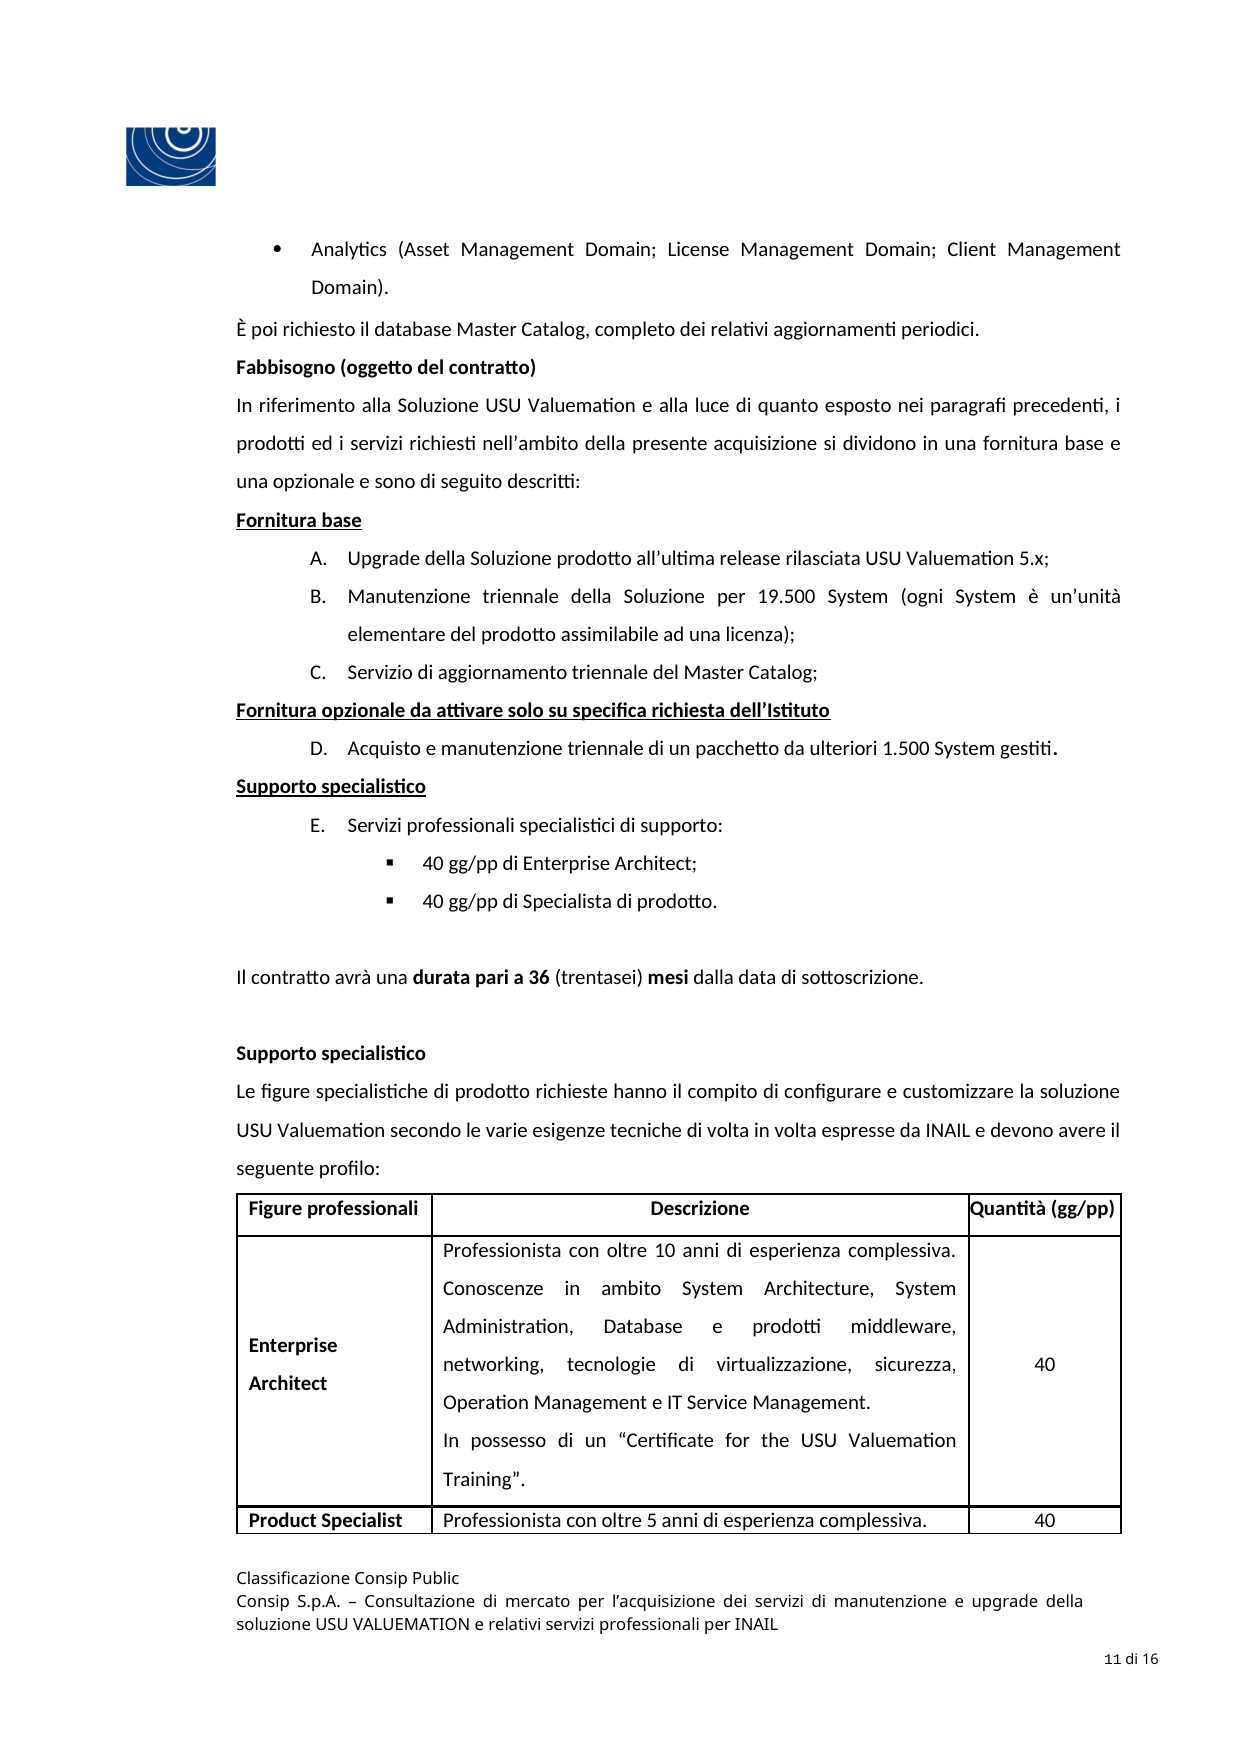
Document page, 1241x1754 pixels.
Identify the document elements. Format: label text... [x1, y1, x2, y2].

text Le figure specialistiche di prodotto richieste hanno il compito di configurare e customizzare la soluzione USU Valuemation secondo le varie esigenze tecniche di volta in volta espresse da INAIL e devono avere il seguente profilo: [236, 1079, 1122, 1180]
table_header Quantità (gg/pp) [970, 1195, 1120, 1235]
table_header Figure professionali [238, 1195, 431, 1235]
text Supporto specialistico [236, 1041, 1122, 1066]
list Upgrade della Soluzione prodotto all’ultima release rilasciata USU Valuemation 5.x; [310, 545, 1122, 570]
table_cell 40 [970, 1508, 1120, 1533]
list Acquisto e manutenzione triennale di un pacchetto da ulteriori 1.500 System gestiti. [310, 736, 1122, 761]
table_cell Product Specialist [238, 1508, 431, 1533]
text Supporto specialistico [236, 774, 1122, 799]
list Manutenzione triennale della Soluzione per 19.500 System (ogni System è un’unità elementare del prodotto assimilabile ad una licenza); [310, 583, 1122, 647]
text In riferimento alla Soluzione USU Valuemation e alla luce di quanto esposto nei paragrafi precedenti, i prodotti ed i servizi richiesti nell’ambito della presente acquisizione si dividono in una fornitura base e una opzionale e sono di seguito descritti: [236, 392, 1122, 494]
picture [0, 0, 216, 184]
text Fabbisogno (oggetto del contratto) [236, 354, 1012, 380]
list 40 gg/pp di Enterprise Architect; [385, 850, 1122, 875]
text È poi richiesto il database Master Catalog, completo dei relativi aggiornamenti periodici. [236, 316, 1122, 342]
text Fornitura base [236, 507, 1122, 532]
list 40 gg/pp di Specialista di prodotto. [385, 888, 1122, 913]
list Analytics (Asset Management Domain; License Management Domain; Client Management Domain). [274, 236, 1122, 300]
list Servizio di aggiornamento triennale del Master Catalog; [310, 659, 1122, 685]
table_cell Enterprise Architect [238, 1237, 431, 1505]
table_cell Professionista con oltre 10 anni di esperienza complessiva. Conoscenze in ambito System Architecture, System Administration, Database e prodotti middleware, networking, tecnologie di virtualizzazione, sicurezza, Operation Management e IT Service Management. In possesso di un “Certificate for the USU Valuemation Training”. [433, 1237, 968, 1505]
text Il contratto avrà una durata pari a 36 (trentasei) mesi dalla data di sottoscrizione. [236, 964, 1122, 990]
table_header Descrizione [433, 1195, 968, 1235]
table_cell 40 [970, 1237, 1120, 1505]
text Fornitura opzionale da attivare solo su specifica richiesta dell’Istituto [236, 697, 1122, 723]
list Servizi professionali specialistici di supporto: [310, 812, 1122, 837]
